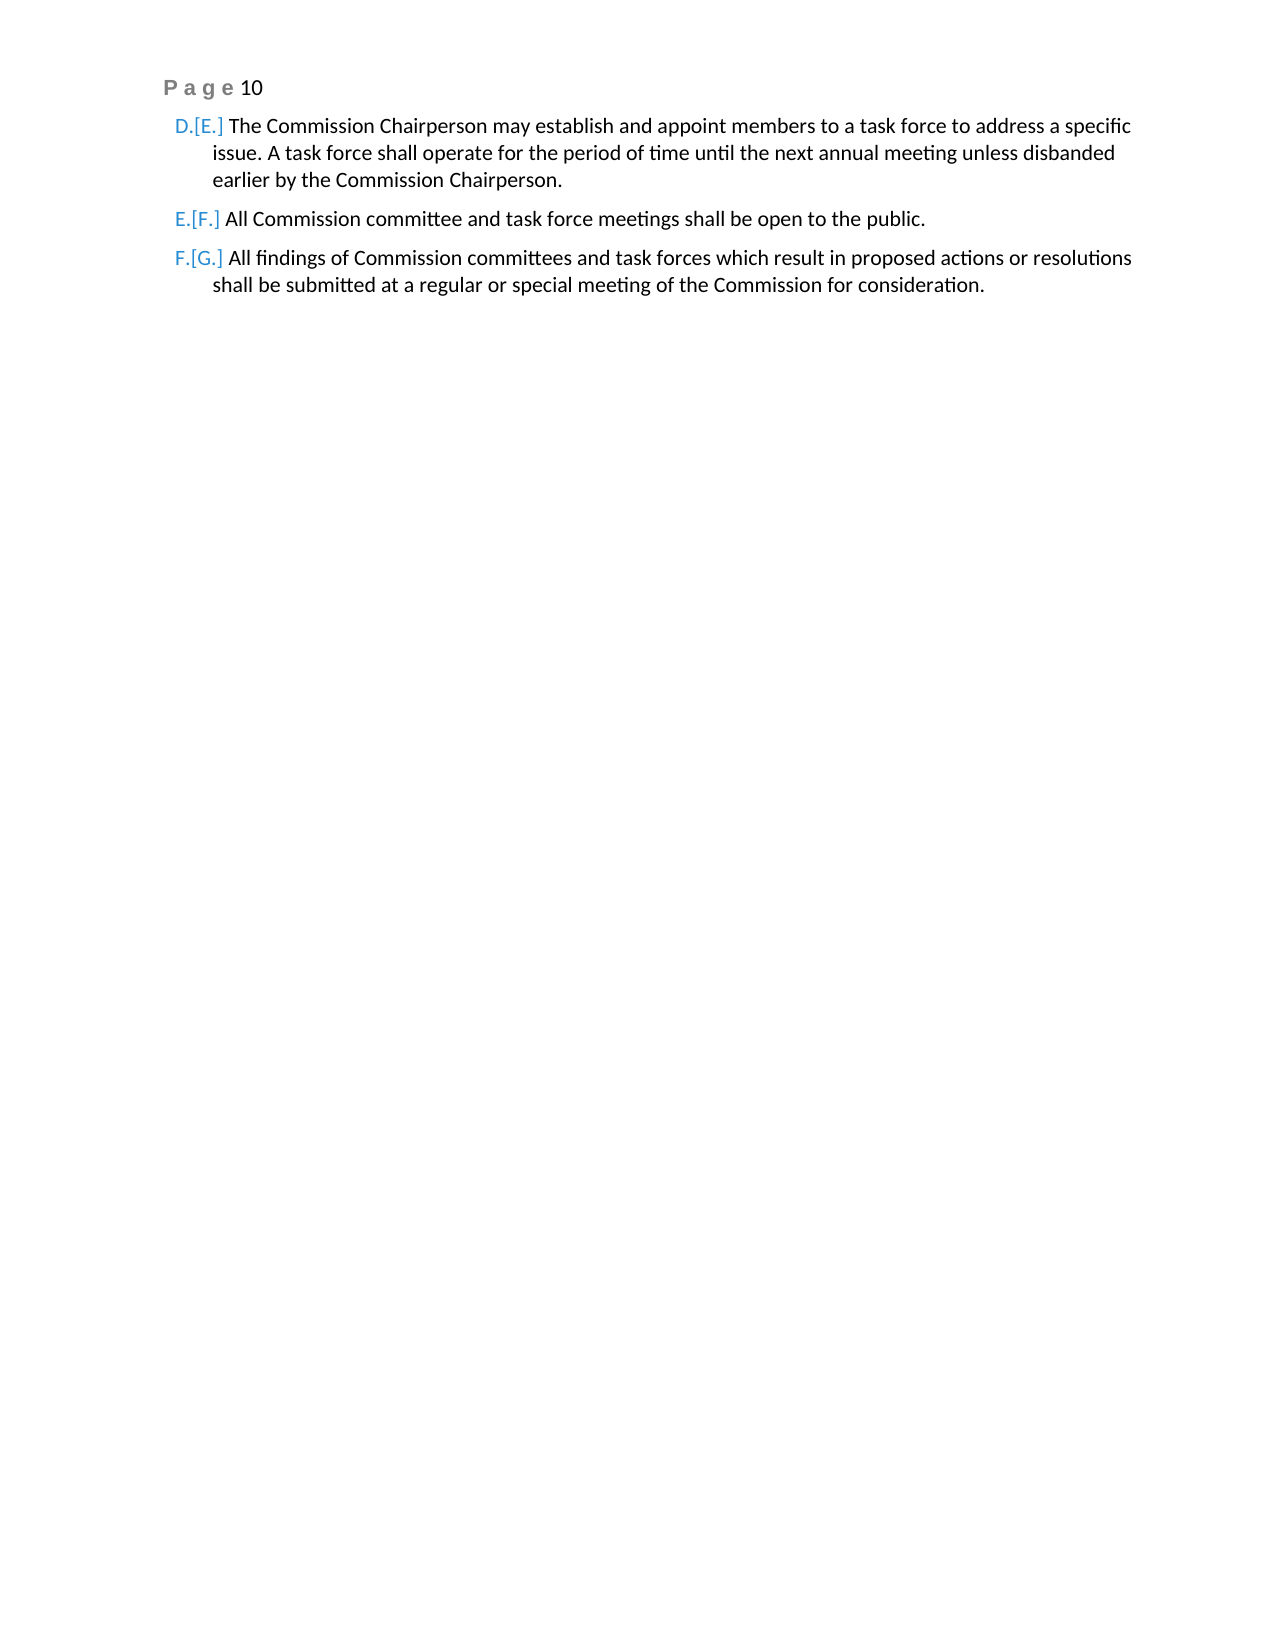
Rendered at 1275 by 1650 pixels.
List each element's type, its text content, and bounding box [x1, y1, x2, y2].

list The Commission Chairperson may establish and appoint members to a task force to address a specific issue. A task force shall operate for the period of time until the next annual meeting unless disbanded earlier by the Commission Chairperson. [175, 112, 1135, 192]
list All Commission committee and task force meetings shall be open to the public. [175, 205, 1135, 232]
list All findings of Commission committees and task forces which result in proposed actions or resolutions shall be submitted at a regular or special meeting of the Commission for consideration. [175, 244, 1135, 297]
